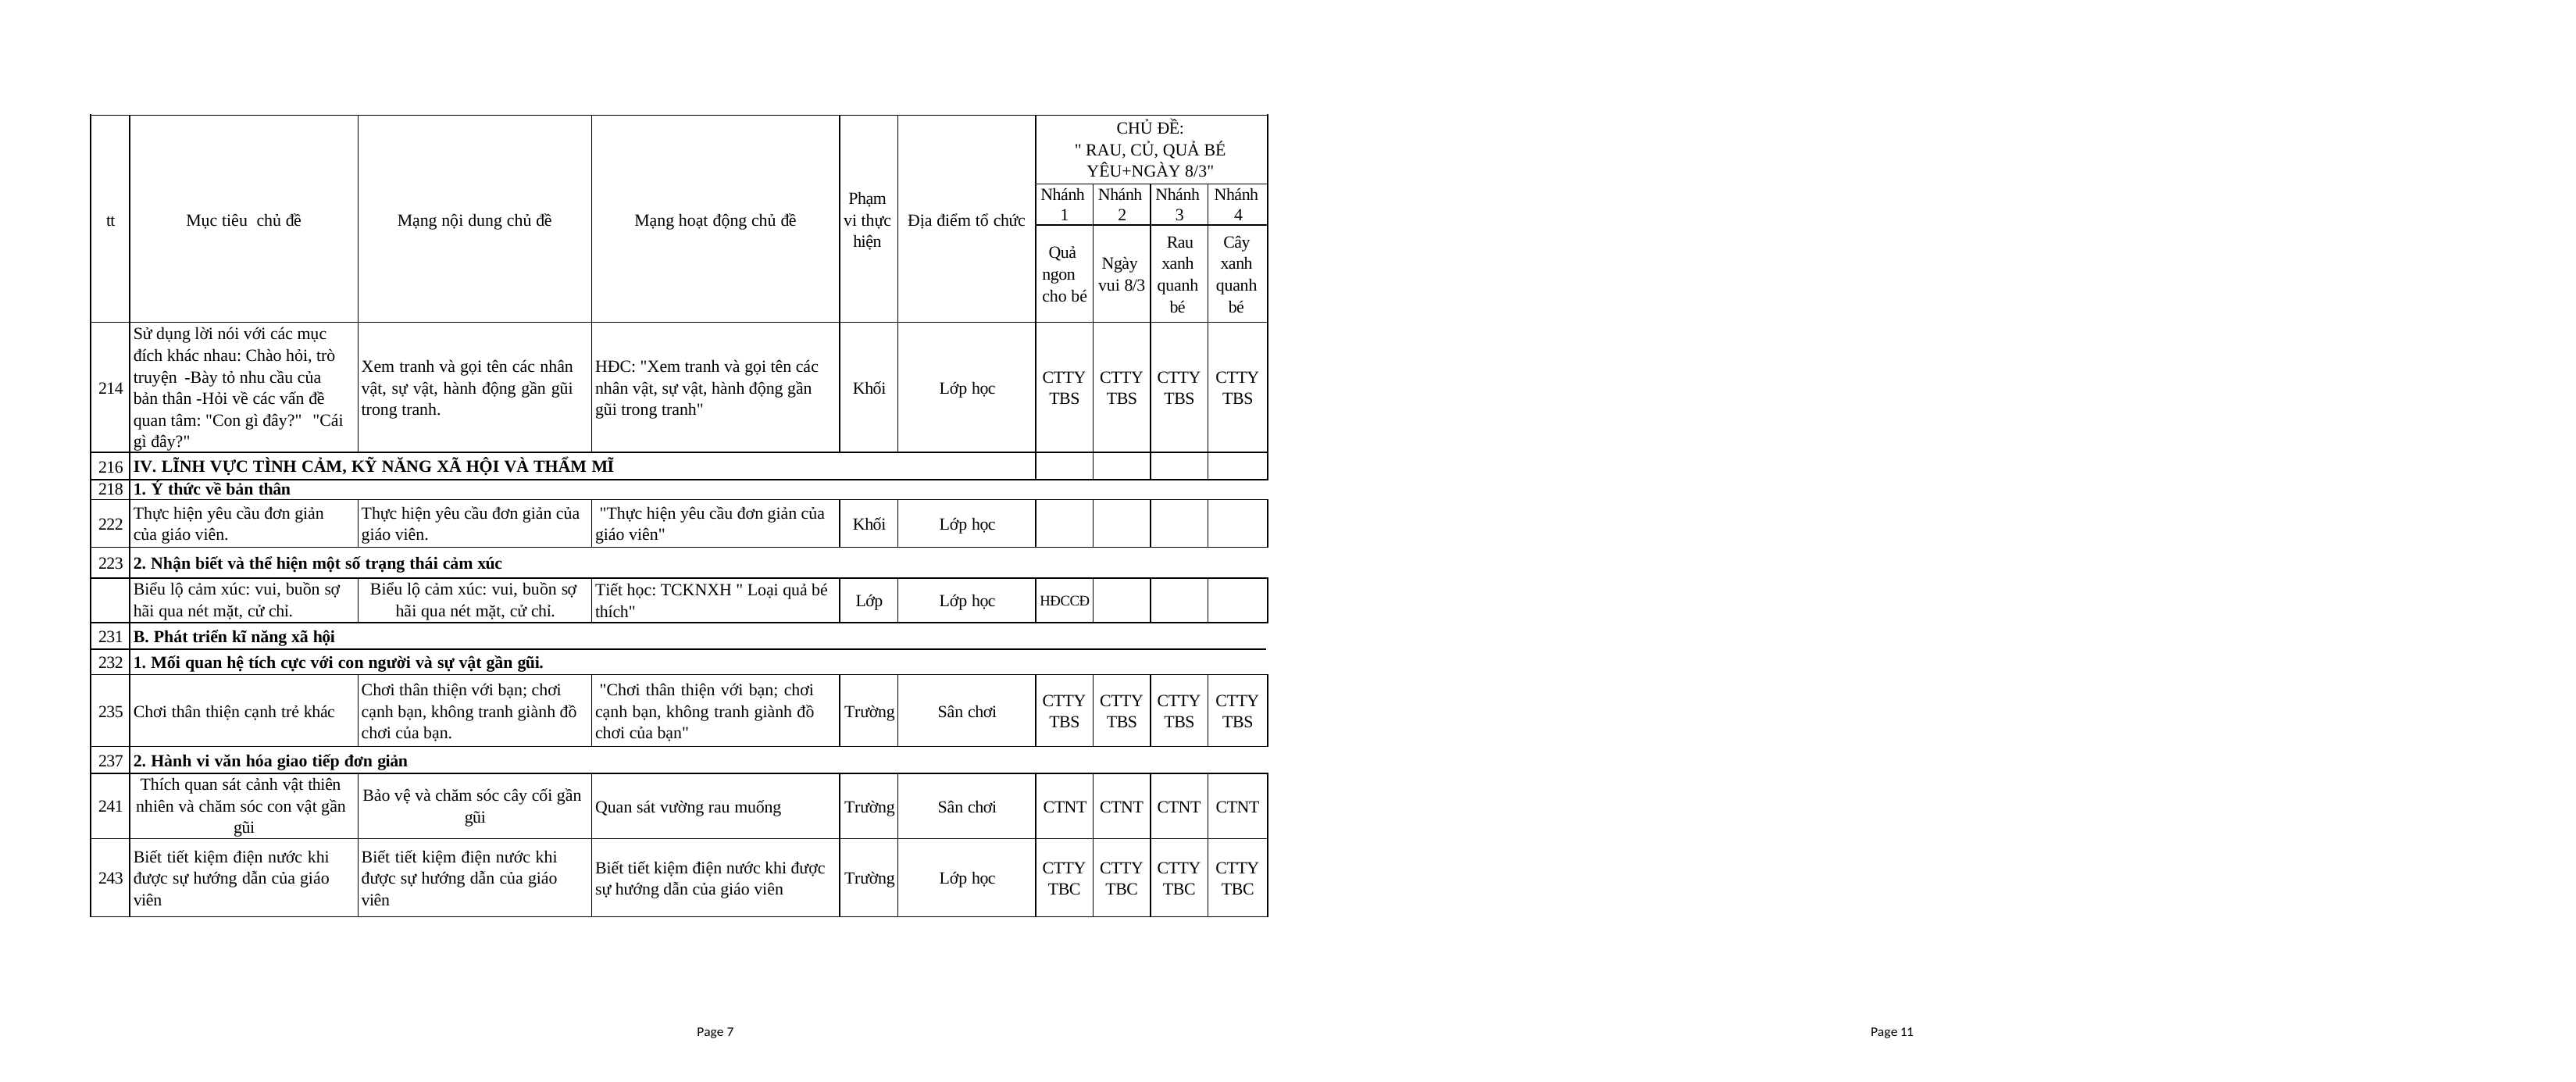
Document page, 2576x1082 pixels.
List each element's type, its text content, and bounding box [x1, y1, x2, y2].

table_cell 223 [91, 548, 129, 577]
table_cell "Chơi thân thiện với bạn; chơi cạnh bạn, không tranh giành đồ chơi của bạn" [592, 675, 839, 746]
table_cell Lớp học [898, 323, 1035, 452]
table_cell Bảo vệ và chăm sóc cây cối gần gũi [359, 774, 591, 838]
table_cell Tiết học: TCKNXH " Loại quả bé thích" [592, 579, 839, 622]
table_cell 2. Nhận biết và thể hiện một số trạng thái cảm xúc [130, 548, 1268, 577]
table_cell [1151, 579, 1208, 622]
table_cell CTNT [1036, 774, 1093, 838]
table_cell 216 [91, 453, 129, 479]
table_cell Quả ngon cho bé [1036, 226, 1093, 321]
table_cell Cây xanh quanh bé [1208, 226, 1267, 321]
table_cell 237 [91, 747, 129, 773]
table_cell Lớp học [898, 500, 1035, 546]
table_cell 1. Mối quan hệ tích cực với con người và sự vật gần gũi. [130, 648, 1268, 673]
table_header tt [91, 116, 129, 321]
table_cell Biết tiết kiệm điện nước khi được sự hướng dẫn của giáo viên [130, 839, 358, 916]
table_cell [91, 579, 129, 622]
table_cell Lớp học [898, 839, 1035, 916]
table_cell Lớp [840, 579, 897, 622]
table_cell [1208, 453, 1267, 479]
table_cell Xem tranh và gọi tên các nhân vật, sự vật, hành động gần gũi trong tranh. [359, 323, 591, 452]
table_cell CTNT [1094, 774, 1150, 838]
table_cell CTNT [1208, 774, 1267, 838]
table_cell Biểu lộ cảm xúc: vui, buồn sợ hãi qua nét mặt, cử chỉ. [359, 579, 591, 622]
table_header Mục tiêu chủ đề [130, 116, 358, 321]
table_cell Khối [840, 323, 897, 452]
table_cell CTTY TBC [1151, 839, 1208, 916]
table_cell 218 [91, 480, 129, 498]
table_cell [1208, 500, 1267, 546]
table_cell [1094, 579, 1150, 622]
table_cell Biết tiết kiệm điện nước khi được sự hướng dẫn của giáo viên [359, 839, 591, 916]
table_cell Chơi thân thiện với bạn; chơi cạnh bạn, không tranh giành đồ chơi của bạn. [359, 675, 591, 746]
table_cell CTTY TBS [1036, 323, 1093, 452]
table_cell [1036, 453, 1093, 479]
table_cell Thực hiện yêu cầu đơn giản của giáo viên. [359, 500, 591, 546]
table_cell Lớp học [898, 579, 1035, 622]
table_cell [1208, 579, 1267, 622]
table_cell Biểu lộ cảm xúc: vui, buồn sợ hãi qua nét mặt, cử chỉ. [130, 579, 358, 622]
table_cell CTTY TBS [1094, 323, 1150, 452]
table_cell HĐCCĐ [1036, 579, 1093, 622]
table_cell 235 [91, 675, 129, 746]
table_cell [1094, 500, 1150, 546]
table_cell CTTY TBS [1151, 675, 1208, 746]
table_header CHỦ ĐỀ: " RAU, CỦ, QUẢ BÉ YÊU+NGÀY 8/3" [1036, 116, 1267, 183]
table_header Địa điểm tổ chức [898, 116, 1035, 321]
table_cell B. Phát triển kĩ năng xã hội [130, 623, 1268, 648]
table_cell Trường [840, 774, 897, 838]
table_cell Chơi thân thiện cạnh trẻ khác [130, 675, 358, 746]
table_cell CTTY TBS [1151, 323, 1208, 452]
table_cell [1094, 453, 1150, 479]
table_cell Khối [840, 500, 897, 546]
table_cell CTTY TBC [1036, 839, 1093, 916]
table_cell "Thực hiện yêu cầu đơn giản của giáo viên" [592, 500, 839, 546]
table_cell 231 [91, 623, 129, 648]
table_cell CTTY TBS [1036, 675, 1093, 746]
table_cell 2. Hành vi văn hóa giao tiếp đơn giản [130, 747, 1268, 773]
table_cell HĐC: "Xem tranh và gọi tên các nhân vật, sự vật, hành động gần gũi trong tranh" [592, 323, 839, 452]
table_cell [1036, 500, 1093, 546]
table_cell Trường [840, 675, 897, 746]
table_cell 214 [91, 323, 129, 452]
table_cell IV. LĨNH VỰC TÌNH CẢM, KỸ NĂNG XÃ HỘI VÀ THẨM MĨ [130, 453, 1035, 479]
table_cell Trường [840, 839, 897, 916]
table_cell CTTY TBC [1208, 839, 1267, 916]
table_cell 232 [91, 650, 129, 673]
table_cell Thực hiện yêu cầu đơn giản của giáo viên. [130, 500, 358, 546]
table_cell Nhánh 3 [1151, 184, 1208, 224]
table_cell 222 [91, 500, 129, 546]
table_cell Rau xanh quanh bé [1151, 226, 1208, 321]
table_cell Sân chơi [898, 675, 1035, 746]
table_cell Ngày vui 8/3 [1094, 226, 1150, 321]
table_header Phạm vi thực hiện [840, 116, 897, 321]
table_cell Nhánh 1 [1036, 184, 1093, 224]
table_cell 241 [91, 774, 129, 838]
table_cell CTTY TBS [1208, 675, 1267, 746]
table_cell CTTY TBC [1094, 839, 1150, 916]
table_header Mạng nội dung chủ đề [359, 116, 591, 321]
table_cell 1. Ý thức về bản thân [130, 480, 1268, 498]
table_cell CTTY TBS [1208, 323, 1267, 452]
table_cell Sử dụng lời nói với các mục đích khác nhau: Chào hỏi, trò truyện -Bày tỏ nhu cầu của bản thân -Hỏi về các vấn đề quan tâm: "Con gì đây?" "Cái gì đây?" [130, 323, 358, 452]
table_cell CTNT [1151, 774, 1208, 838]
table_cell 243 [91, 839, 129, 916]
table_cell Sân chơi [898, 774, 1035, 838]
table_header Mạng hoạt động chủ đề [592, 116, 839, 321]
table_cell [1151, 453, 1208, 479]
table_cell CTTY TBS [1094, 675, 1150, 746]
table_cell [1151, 500, 1208, 546]
table_cell Biết tiết kiệm điện nước khi được sự hướng dẫn của giáo viên [592, 839, 839, 916]
table_cell Nhánh 2 [1094, 184, 1150, 224]
table_cell Thích quan sát cảnh vật thiên nhiên và chăm sóc con vật gần gũi [130, 774, 358, 838]
table_cell Nhánh 4 [1208, 184, 1267, 224]
table_cell Quan sát vường rau muống [592, 774, 839, 838]
